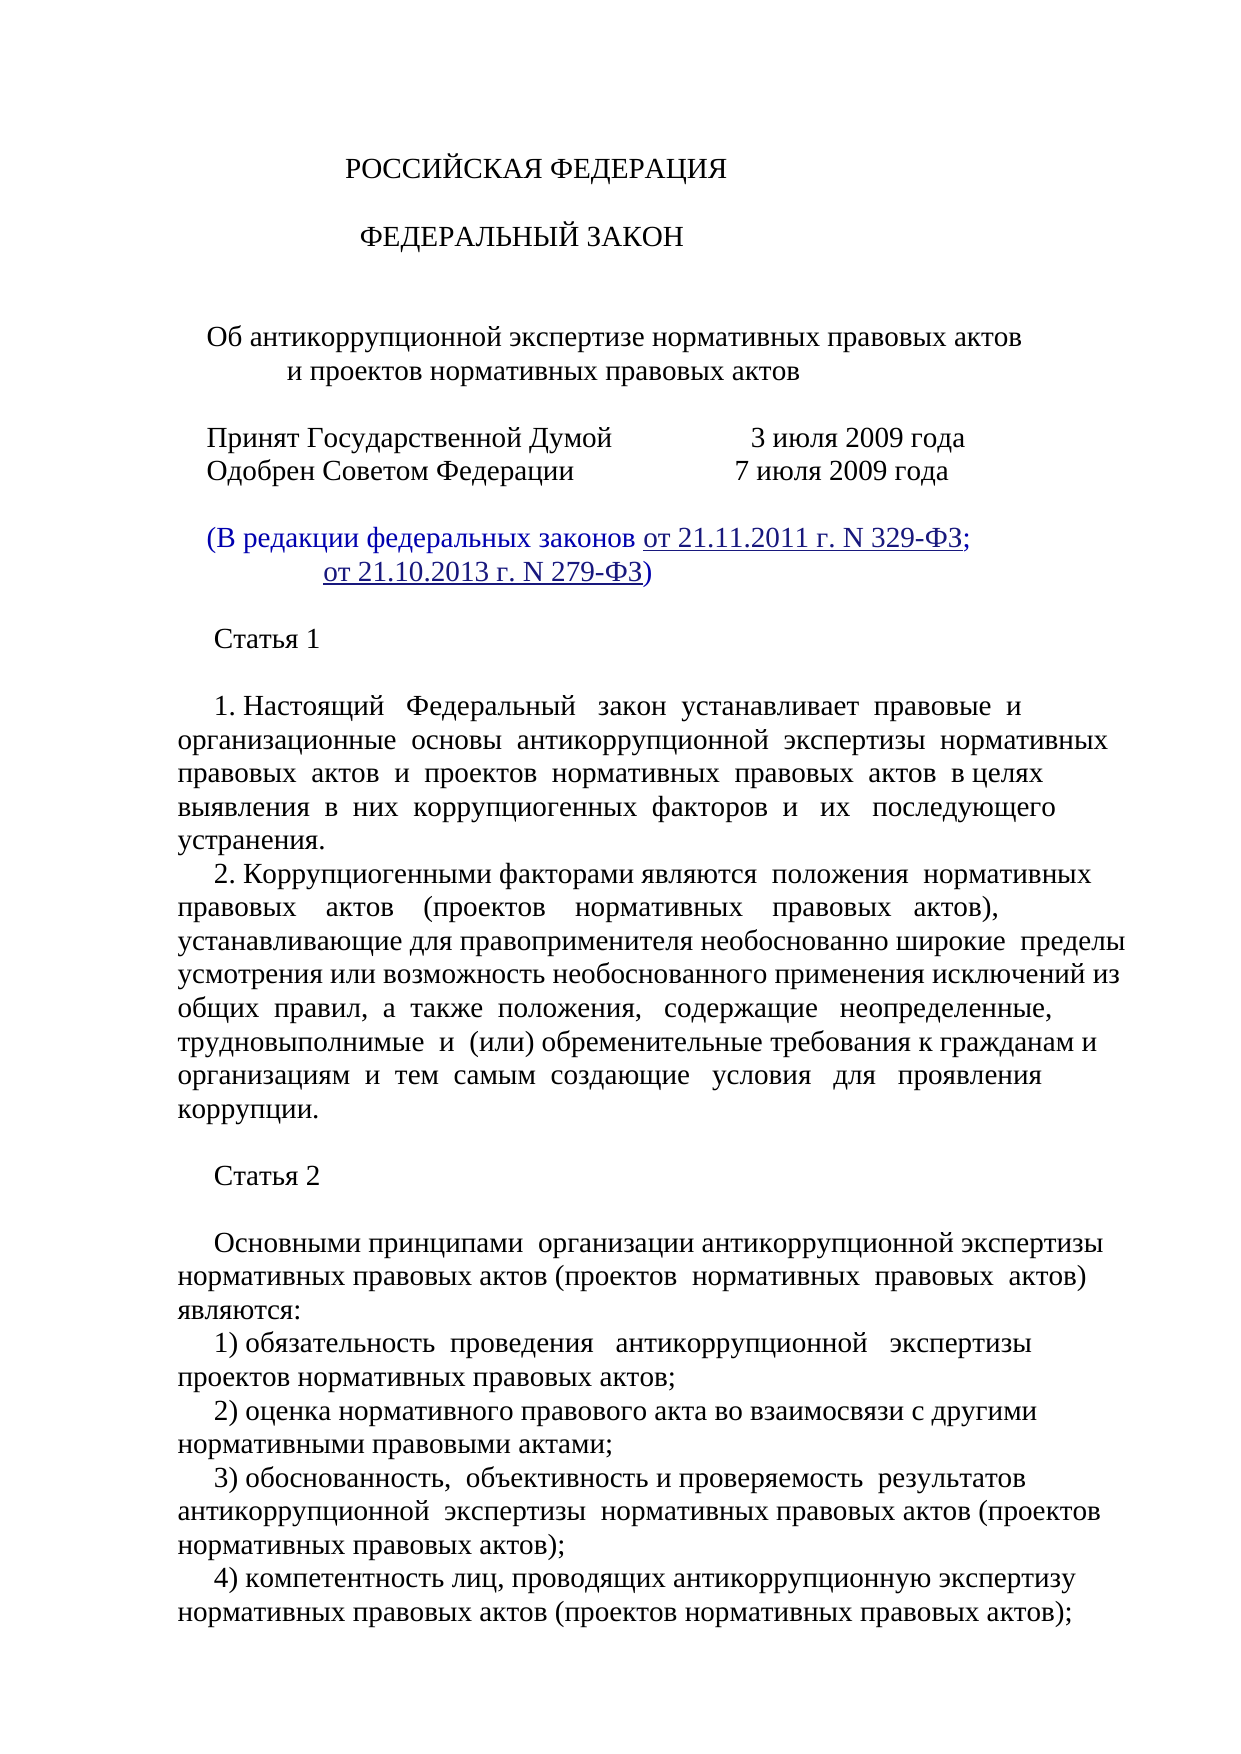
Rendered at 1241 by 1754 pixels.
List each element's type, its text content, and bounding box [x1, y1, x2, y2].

text 1. Настоящий Федеральный закон устанавливает правовые и [177, 688, 1152, 722]
text выявления в них коррупциогенных факторов и их последующего [177, 789, 1152, 822]
text Принят Государственной Думой 3 июля 2009 года [177, 420, 1152, 453]
text 3) обоснованность, объективность и проверяемость результатов [177, 1460, 1152, 1493]
text правовых актов (проектов нормативных правовых актов), [177, 889, 1152, 923]
text от 21.10.2013 г. N 279-ФЗ) [177, 554, 1152, 588]
text нормативных правовых актов (проектов нормативных правовых актов) [177, 1258, 1152, 1292]
text нормативных правовых актов); [177, 1527, 1152, 1560]
text Статья 1 [177, 621, 1152, 655]
text организационные основы антикоррупционной экспертизы нормативных [177, 722, 1152, 755]
text Статья 2 [177, 1158, 1152, 1191]
text правовых актов и проектов нормативных правовых актов в целях [177, 755, 1152, 789]
text антикоррупционной экспертизы нормативных правовых актов (проектов [177, 1493, 1152, 1527]
text трудновыполнимые и (или) обременительные требования к гражданам и [177, 1024, 1152, 1057]
text устранения. [177, 822, 1152, 856]
text (В редакции федеральных законов от 21.11.2011 г. N 329-ФЗ; [177, 521, 1152, 554]
text усмотрения или возможность необоснованного применения исключений из [177, 957, 1152, 990]
text нормативными правовыми актами; [177, 1426, 1152, 1460]
text и проектов нормативных правовых актов [177, 353, 1152, 386]
text общих правил, а также положения, содержащие неопределенные, [177, 990, 1152, 1024]
text ФЕДЕРАЛЬНЫЙ ЗАКОН [177, 219, 1152, 252]
text 2. Коррупциогенными факторами являются положения нормативных [177, 856, 1152, 889]
text 2) оценка нормативного правового акта во взаимосвязи с другими [177, 1393, 1152, 1426]
text Одобрен Советом Федерации 7 июля 2009 года [177, 453, 1152, 487]
text Об антикоррупционной экспертизе нормативных правовых актов [177, 319, 1152, 353]
text 1) обязательность проведения антикоррупционной экспертизы [177, 1326, 1152, 1359]
text коррупции. [177, 1091, 1152, 1124]
text 4) компетентность лиц, проводящих антикоррупционную экспертизу [177, 1560, 1152, 1594]
text организациям и тем самым создающие условия для проявления [177, 1057, 1152, 1091]
text устанавливающие для правоприменителя необоснованно широкие пределы [177, 923, 1152, 957]
text проектов нормативных правовых актов; [177, 1359, 1152, 1393]
text нормативных правовых актов (проектов нормативных правовых актов); [177, 1594, 1152, 1627]
text Основными принципами организации антикоррупционной экспертизы [177, 1225, 1152, 1258]
text РОССИЙСКАЯ ФЕДЕРАЦИЯ [177, 118, 1152, 185]
text являются: [177, 1292, 1152, 1326]
